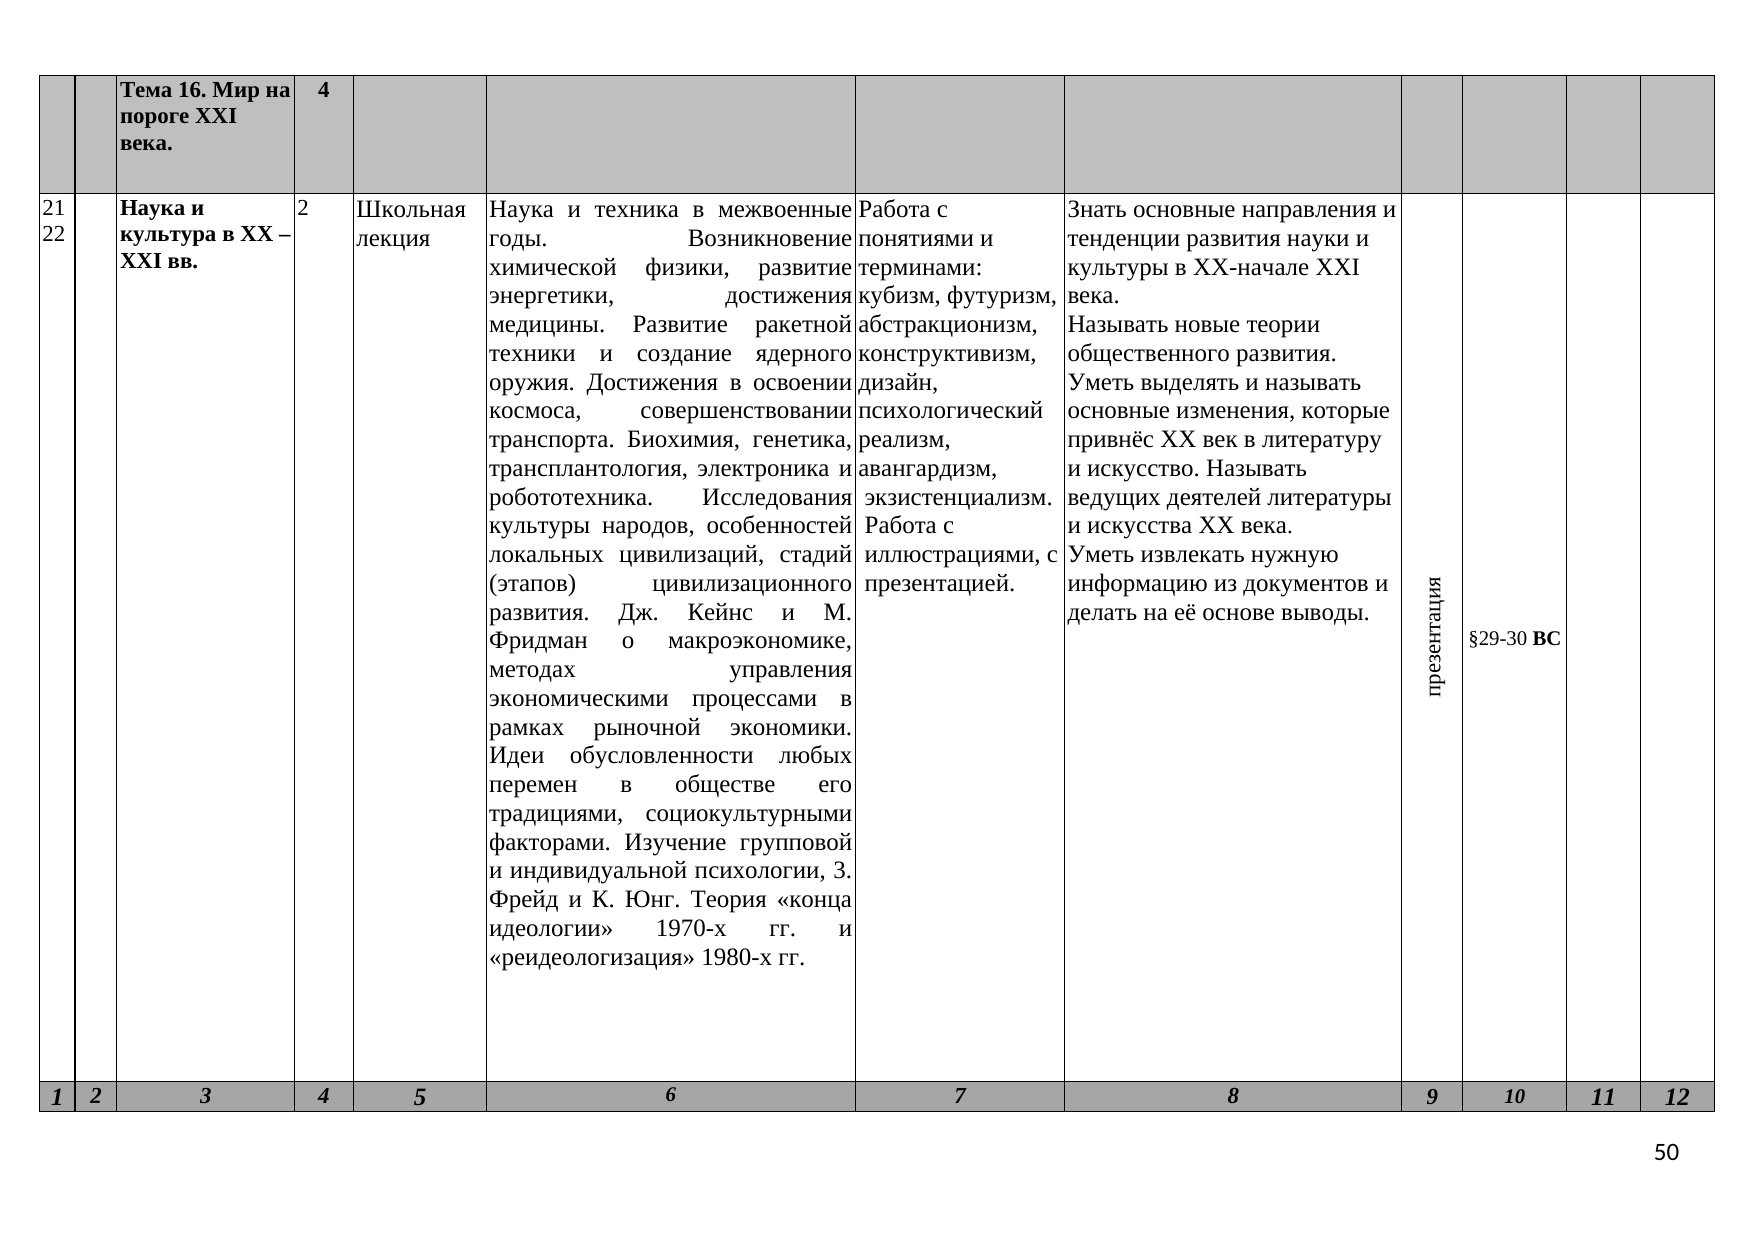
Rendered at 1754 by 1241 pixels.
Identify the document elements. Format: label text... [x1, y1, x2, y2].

table_cell [40, 76, 74, 193]
table_cell 1 [40, 1082, 74, 1111]
table_cell [1567, 194, 1640, 1081]
table_cell 12 [1641, 1082, 1714, 1111]
table_cell 9 [1402, 1082, 1462, 1111]
table_cell 3 [117, 1082, 294, 1111]
table_cell 11 [1567, 1082, 1640, 1111]
table_cell [487, 76, 855, 193]
table_cell [1402, 76, 1462, 193]
table_cell 8 [1065, 1082, 1401, 1111]
table_cell Знать основные направления и тенденции развития науки и культуры в XX-начале XXI века. Называть новые теории общественного развития. Уметь выделять и называть основные изменения, которые привнёс XX век в литературу и искусство. Называть ведущих деятелей литературы и искусства XX века. Уметь извлекать нужную информацию из документов и делать на её основе выводы. [1065, 194, 1401, 1081]
table_cell презентация [1402, 194, 1462, 1081]
table_cell [1641, 76, 1714, 193]
table_cell Работа с понятиями и терминами: кубизм, футуризм, абстракционизм, конструктивизм, дизайн, психологический реализм, авангардизм, экзистенциализм. Работа с иллюстрациями, с презентацией. [856, 194, 1064, 1081]
table_cell 4 [295, 1082, 353, 1111]
table_cell 10 [1463, 1082, 1566, 1111]
table_cell [1463, 76, 1566, 193]
table_cell Тема 16. Мир на пороге XXI века. [117, 76, 294, 193]
table_cell 2 [76, 1082, 116, 1111]
table_cell [76, 194, 116, 1081]
table_cell 4 [295, 76, 353, 193]
table_cell [1567, 76, 1640, 193]
table_cell Школьная лекция [354, 194, 486, 1081]
table_cell [856, 76, 1064, 193]
table_cell 6 [487, 1082, 855, 1111]
table_cell Наука и техника в межвоенные годы. Возникновение химической физики, развитие энергетики, достижения медицины. Развитие ракетной техники и создание ядерного оружия. Достижения в освоении космоса, совершенствовании транспорта. Биохимия, генетика, трансплантология, электроника и робототехника. Исследования культуры народов, особенностей локальных цивилизаций, стадий (этапов) цивилизационного развития. Дж. Кейнс и М. Фридман о макроэкономике, методах управления экономическими процессами в рамках рыночной экономики. Идеи обусловленности любых перемен в обществе его традициями, социокультурными факторами. Изучение групповой и индивидуальной психологии, 3. Фрейд и К. Юнг. Теория «конца идеологии» 1970-х гг. и «реидеологизация» 1980-х гг. [487, 194, 855, 1081]
table_cell 7 [856, 1082, 1064, 1111]
table_cell [1065, 76, 1401, 193]
table_cell §29-30 ВС [1463, 194, 1566, 1081]
table_cell [76, 76, 116, 193]
table_cell [1641, 194, 1714, 1081]
table_cell 2 [295, 194, 353, 1081]
table_cell [354, 76, 486, 193]
table_cell 5 [354, 1082, 486, 1111]
table_cell Наука и культура в XX – XXI вв. [117, 194, 294, 1081]
table_cell 21 22 [40, 194, 74, 1081]
